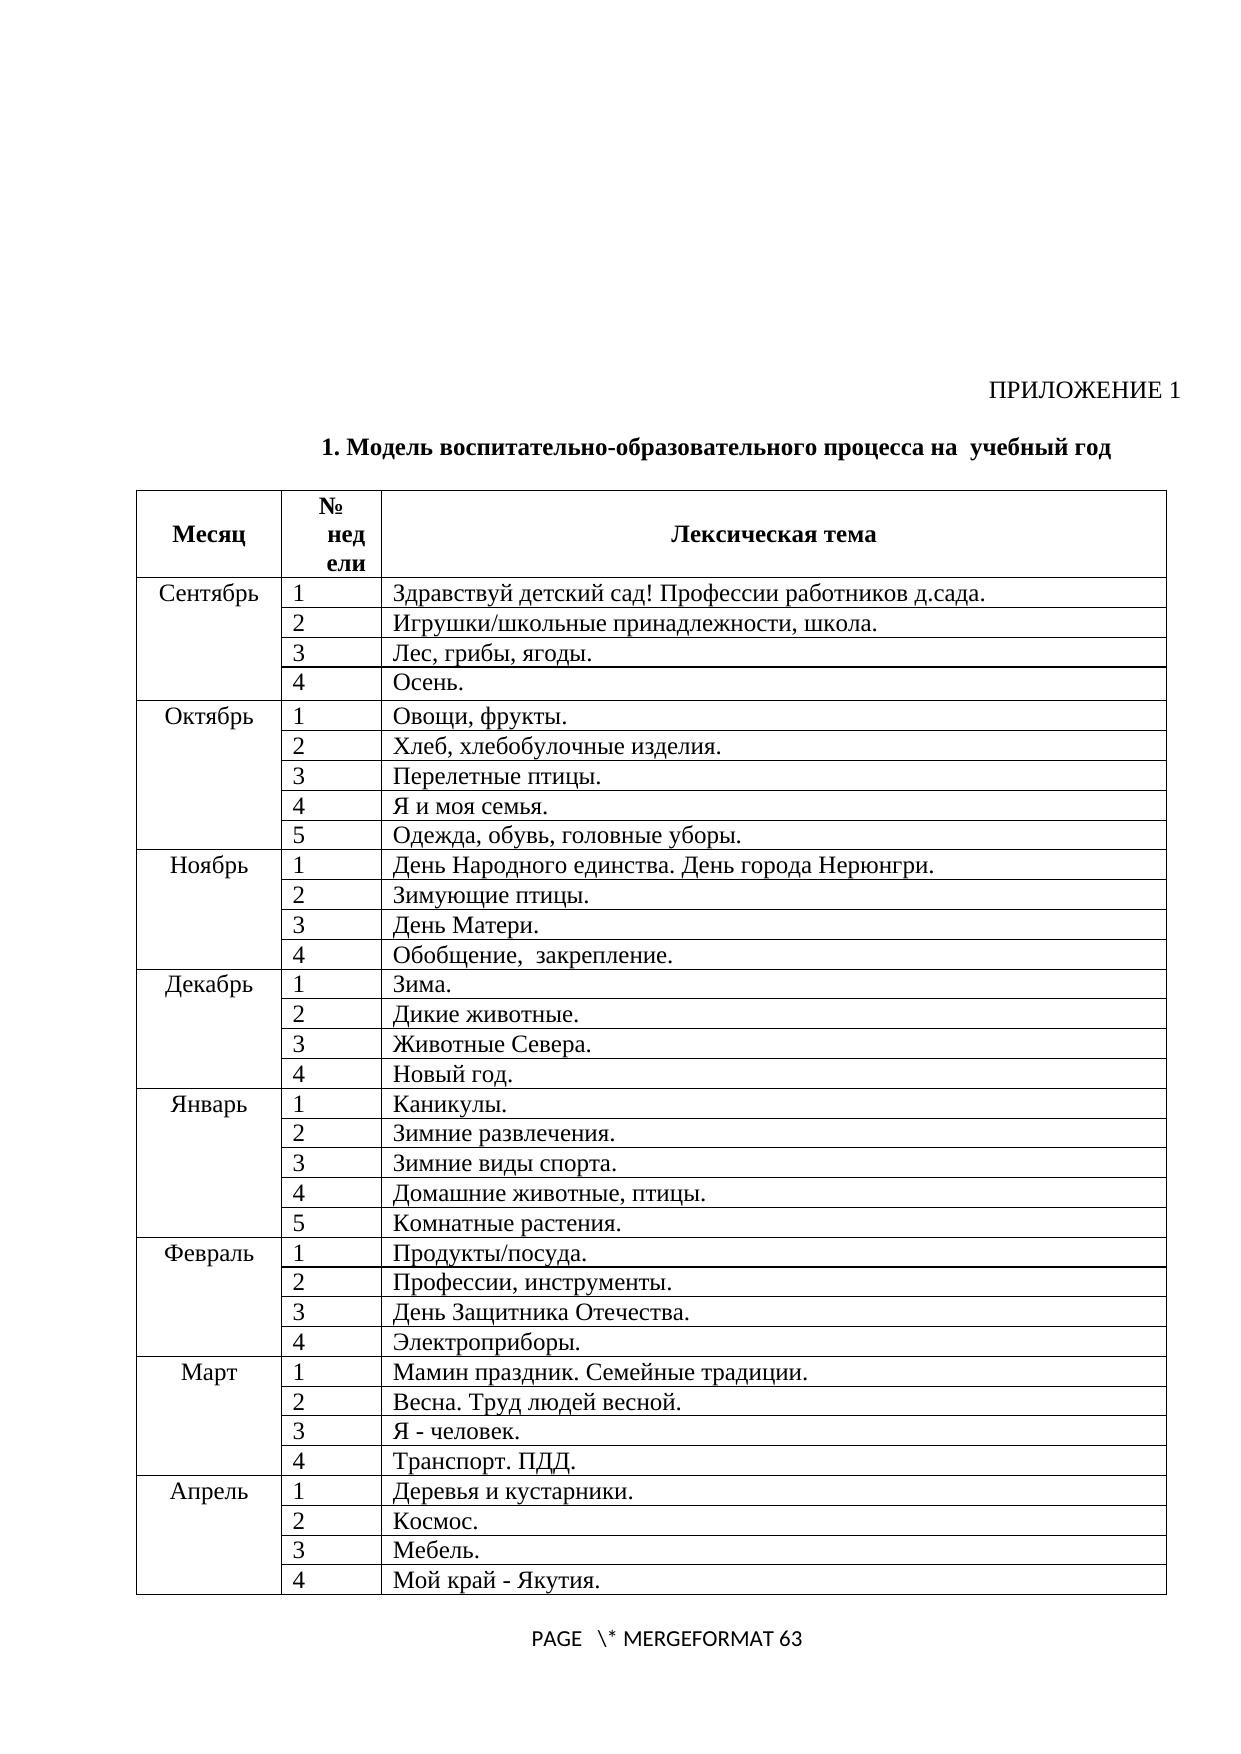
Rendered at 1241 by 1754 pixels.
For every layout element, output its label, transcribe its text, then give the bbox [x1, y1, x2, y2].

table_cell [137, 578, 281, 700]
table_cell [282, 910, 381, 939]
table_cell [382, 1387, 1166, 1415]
text 1. Модель воспитательно-образовательного процесса на учебный год [177, 432, 1181, 461]
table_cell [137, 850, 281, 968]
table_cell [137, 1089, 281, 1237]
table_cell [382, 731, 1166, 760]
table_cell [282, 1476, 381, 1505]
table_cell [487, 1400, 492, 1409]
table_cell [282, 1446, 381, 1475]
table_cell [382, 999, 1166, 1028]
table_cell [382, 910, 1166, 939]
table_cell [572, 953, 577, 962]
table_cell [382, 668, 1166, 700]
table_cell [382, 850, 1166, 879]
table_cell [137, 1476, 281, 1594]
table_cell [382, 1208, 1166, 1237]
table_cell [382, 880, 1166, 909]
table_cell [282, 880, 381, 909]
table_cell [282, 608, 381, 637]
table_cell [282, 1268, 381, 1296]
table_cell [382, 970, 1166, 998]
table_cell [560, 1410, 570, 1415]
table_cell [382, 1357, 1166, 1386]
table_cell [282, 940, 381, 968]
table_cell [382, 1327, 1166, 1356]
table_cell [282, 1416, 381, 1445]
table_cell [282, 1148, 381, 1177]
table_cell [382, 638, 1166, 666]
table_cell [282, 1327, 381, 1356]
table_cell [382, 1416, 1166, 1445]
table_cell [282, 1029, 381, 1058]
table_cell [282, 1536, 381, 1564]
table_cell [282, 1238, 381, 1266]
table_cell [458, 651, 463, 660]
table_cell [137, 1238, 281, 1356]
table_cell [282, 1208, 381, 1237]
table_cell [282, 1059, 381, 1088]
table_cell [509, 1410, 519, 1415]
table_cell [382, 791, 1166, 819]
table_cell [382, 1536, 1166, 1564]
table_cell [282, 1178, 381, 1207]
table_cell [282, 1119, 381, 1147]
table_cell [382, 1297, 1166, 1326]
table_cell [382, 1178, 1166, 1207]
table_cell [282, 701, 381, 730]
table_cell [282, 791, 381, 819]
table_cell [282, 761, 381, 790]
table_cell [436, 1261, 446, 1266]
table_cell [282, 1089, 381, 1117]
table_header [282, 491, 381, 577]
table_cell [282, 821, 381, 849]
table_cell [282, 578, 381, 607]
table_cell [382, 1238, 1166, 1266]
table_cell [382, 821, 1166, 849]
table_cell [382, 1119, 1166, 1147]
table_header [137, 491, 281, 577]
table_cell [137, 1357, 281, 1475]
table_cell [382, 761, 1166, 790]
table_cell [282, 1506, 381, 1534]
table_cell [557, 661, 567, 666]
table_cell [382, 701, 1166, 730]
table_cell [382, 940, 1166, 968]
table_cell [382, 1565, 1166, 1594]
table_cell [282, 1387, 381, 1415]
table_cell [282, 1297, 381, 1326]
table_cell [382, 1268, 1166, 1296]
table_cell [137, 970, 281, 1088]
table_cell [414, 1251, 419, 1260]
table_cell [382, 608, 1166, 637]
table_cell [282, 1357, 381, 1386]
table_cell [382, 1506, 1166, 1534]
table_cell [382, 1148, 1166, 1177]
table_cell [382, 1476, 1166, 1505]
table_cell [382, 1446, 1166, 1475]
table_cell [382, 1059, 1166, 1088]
text ПРИЛОЖЕНИЕ 1 [177, 375, 1181, 403]
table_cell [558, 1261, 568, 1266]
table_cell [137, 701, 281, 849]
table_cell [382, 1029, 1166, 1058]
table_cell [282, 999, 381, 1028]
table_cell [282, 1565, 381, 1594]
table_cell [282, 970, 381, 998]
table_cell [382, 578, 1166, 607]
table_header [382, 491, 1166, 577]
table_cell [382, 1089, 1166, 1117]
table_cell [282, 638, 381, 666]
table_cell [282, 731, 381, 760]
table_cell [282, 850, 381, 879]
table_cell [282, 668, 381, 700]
